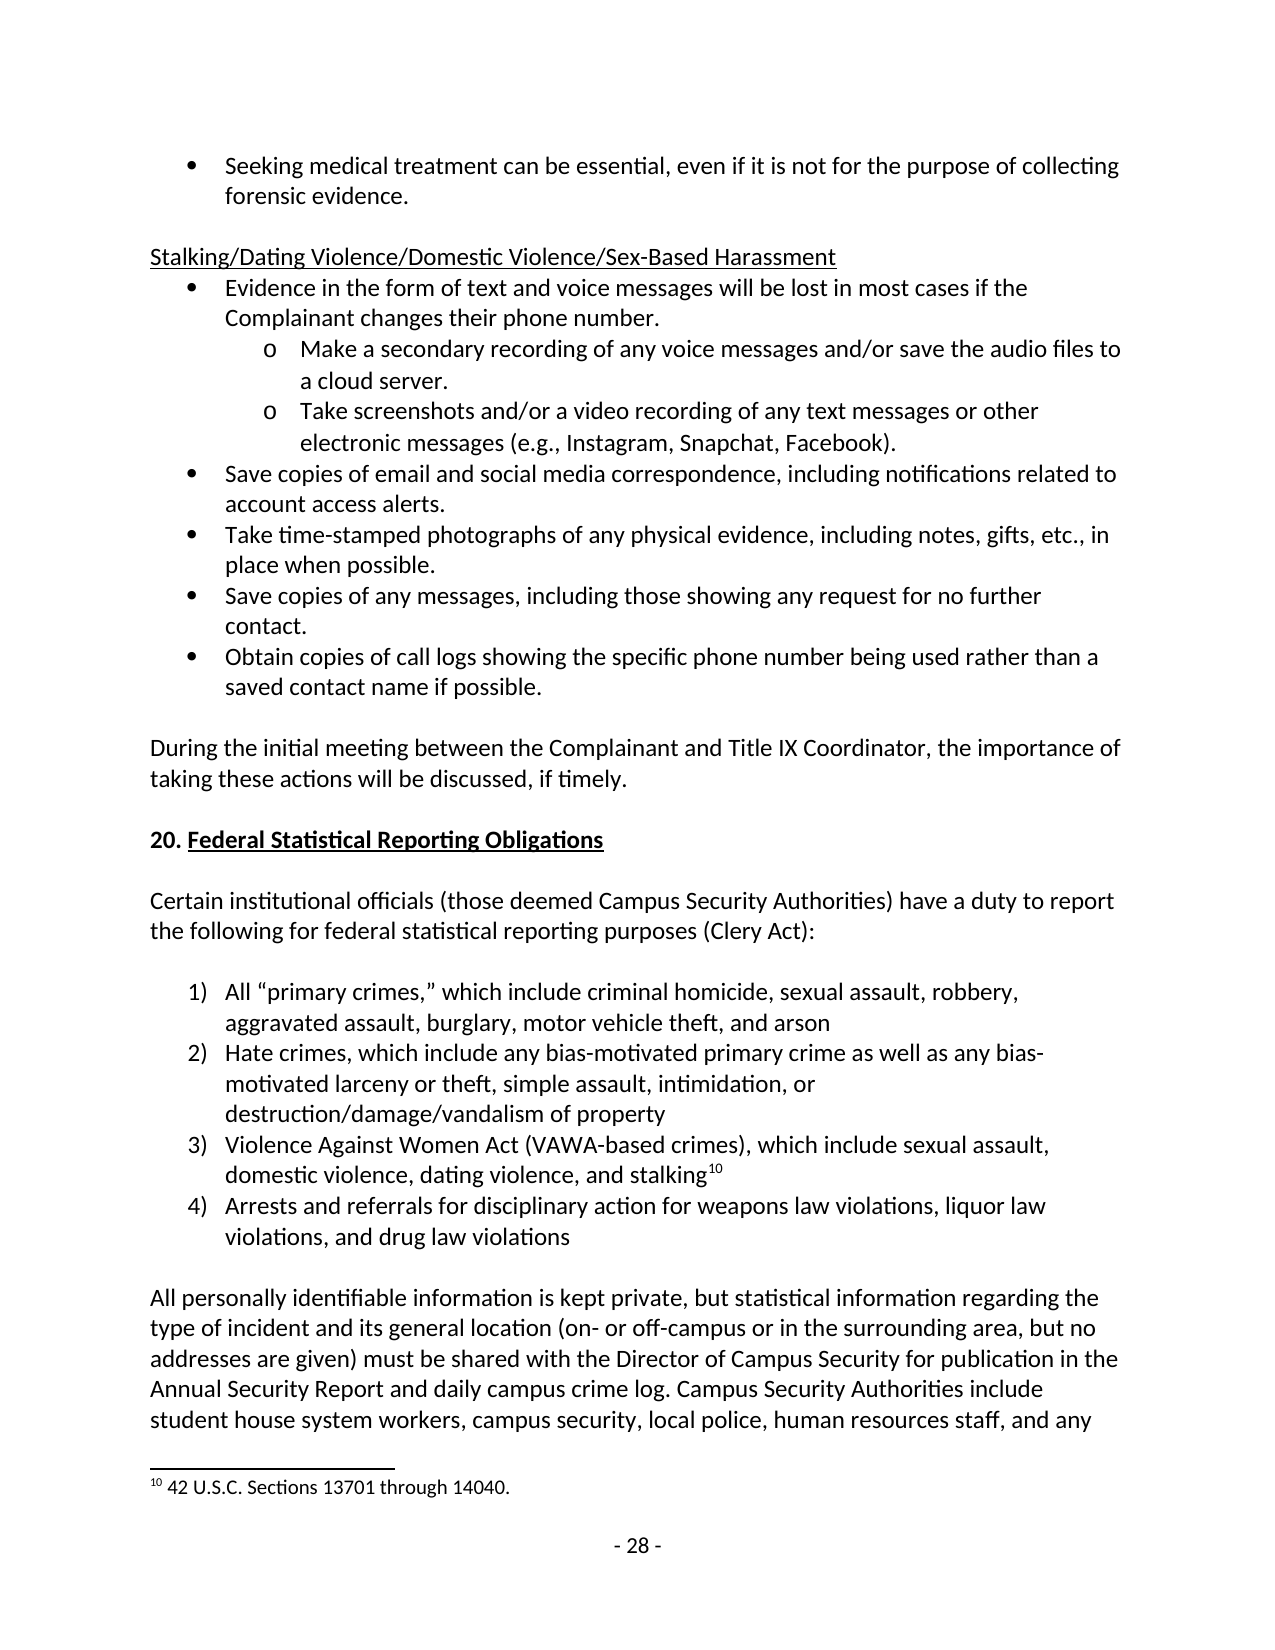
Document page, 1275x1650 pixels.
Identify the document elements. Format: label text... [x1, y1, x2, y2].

list Hate crimes, which include any bias-motivated primary crime as well as any bias-motivated larceny or theft, simple assault, intimidation, or destruction/damage/vandalism of property [187, 1038, 1125, 1129]
list Evidence in the form of text and voice messages will be lost in most cases if the Complainant changes their phone number. [187, 272, 1125, 333]
list Seeking medical treatment can be essential, even if it is not for the purpose of collecting forensic evidence. [187, 150, 1125, 211]
list Obtain copies of call logs showing the specific phone number being used rather than a saved contact name if possible. [187, 641, 1125, 702]
list Make a secondary recording of any voice messages and/or save the audio files to a cloud server. [262, 333, 1125, 395]
text Certain institutional officials (those deemed Campus Security Authorities) have a duty to report the following for federal statistical reporting purposes (Clery Act): [150, 885, 1125, 946]
list Save copies of email and social media correspondence, including notifications related to account access alerts. [187, 458, 1125, 519]
list All “primary crimes,” which include criminal homicide, sexual assault, robbery, aggravated assault, burglary, motor vehicle theft, and arson [187, 977, 1125, 1038]
list Save copies of any messages, including those showing any request for no further contact. [187, 580, 1125, 641]
list Arrests and referrals for disciplinary action for weapons law violations, liquor law violations, and drug law violations [187, 1190, 1125, 1251]
text Stalking/Dating Violence/Domestic Violence/Sex-Based Harassment [150, 242, 1125, 272]
text During the initial meeting between the Complainant and Title IX Coordinator, the importance of taking these actions will be discussed, if timely. [150, 732, 1125, 793]
list Violence Against Women Act (VAWA-based crimes), which include sexual assault, domestic violence, dating violence, and stalking [187, 1129, 1125, 1190]
list Take time-stamped photographs of any physical evidence, including notes, gifts, etc., in place when possible. [187, 519, 1125, 580]
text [150, 1282, 1125, 1434]
list Take screenshots and/or a video recording of any text messages or other electronic messages (e.g., Instagram, Snapchat, Facebook). [262, 395, 1125, 458]
subtitle Federal Statistical Reporting Obligations [150, 824, 1125, 854]
